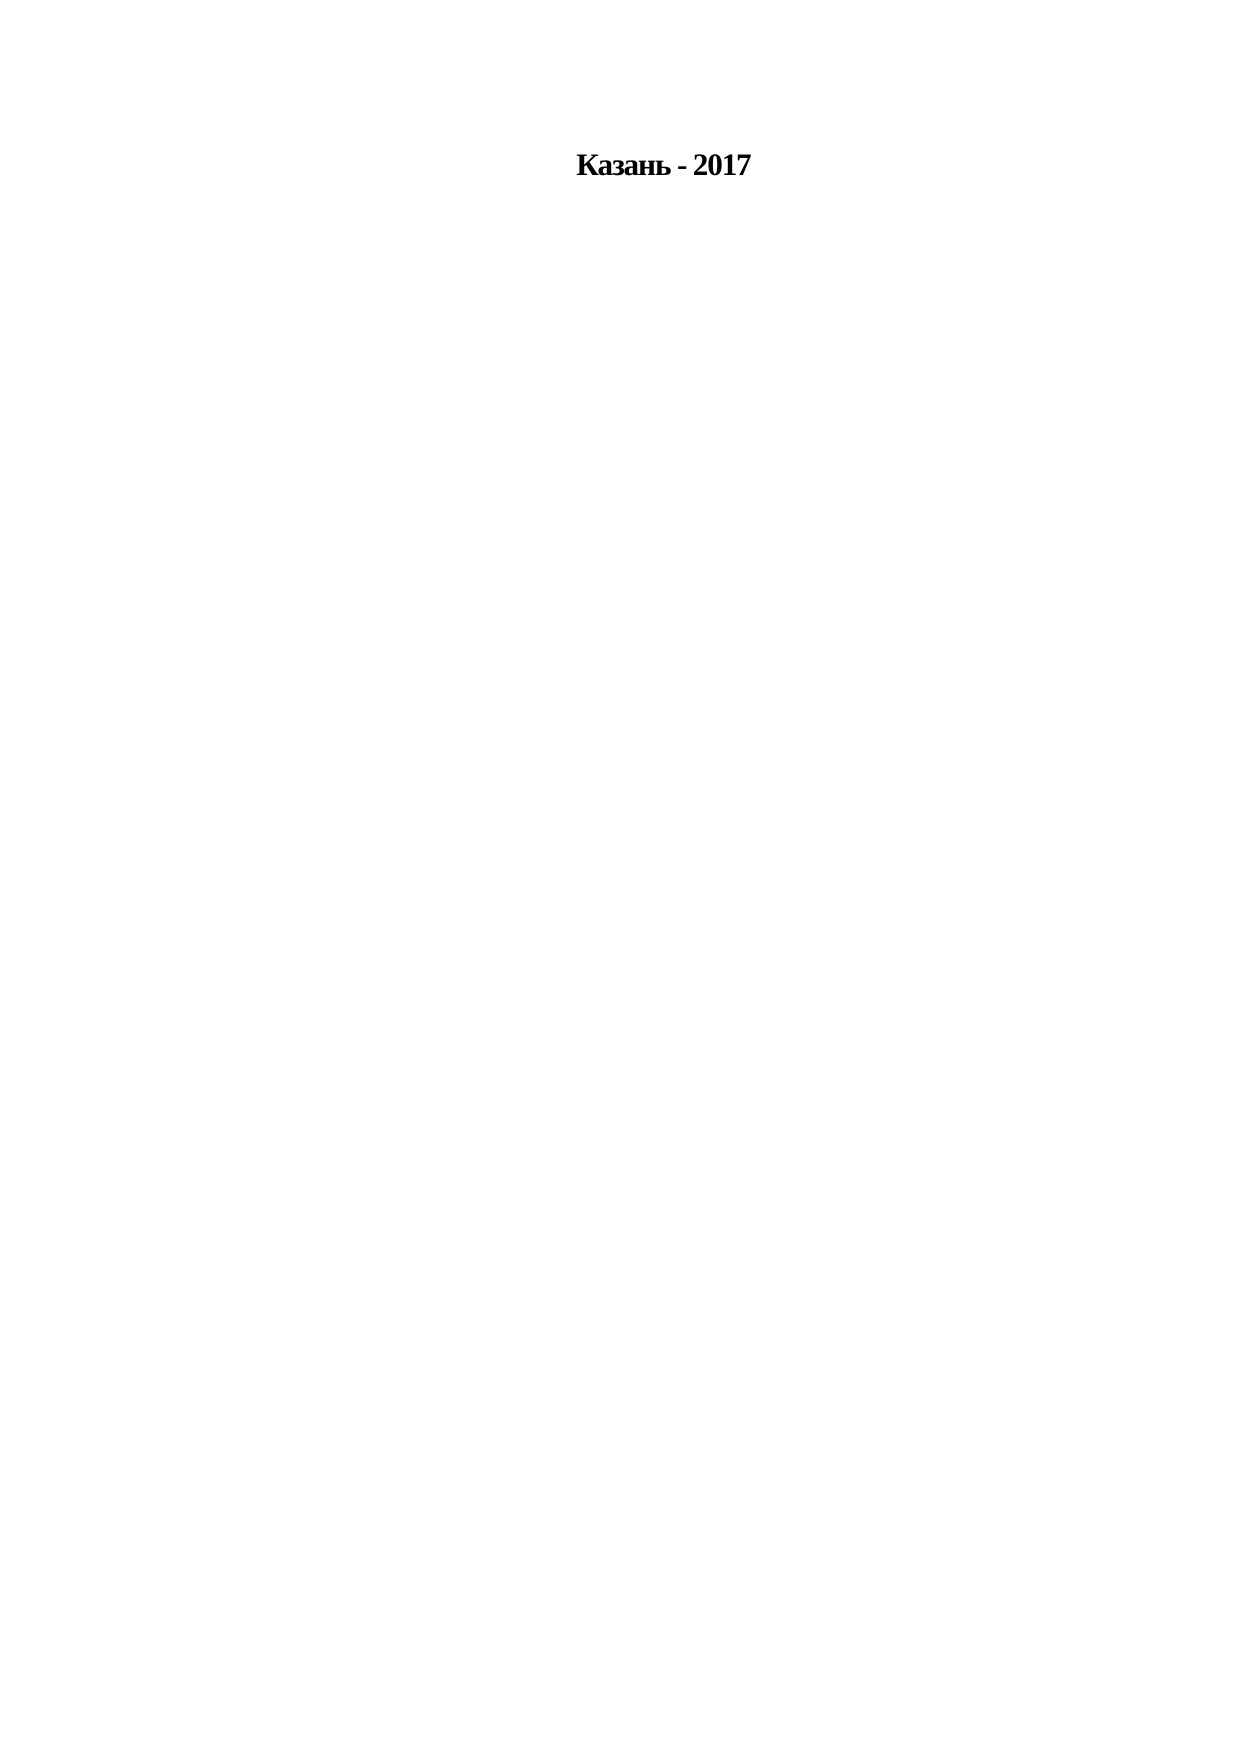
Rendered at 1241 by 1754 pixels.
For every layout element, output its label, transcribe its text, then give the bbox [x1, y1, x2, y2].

text Казань - 2017 [576, 146, 1152, 182]
